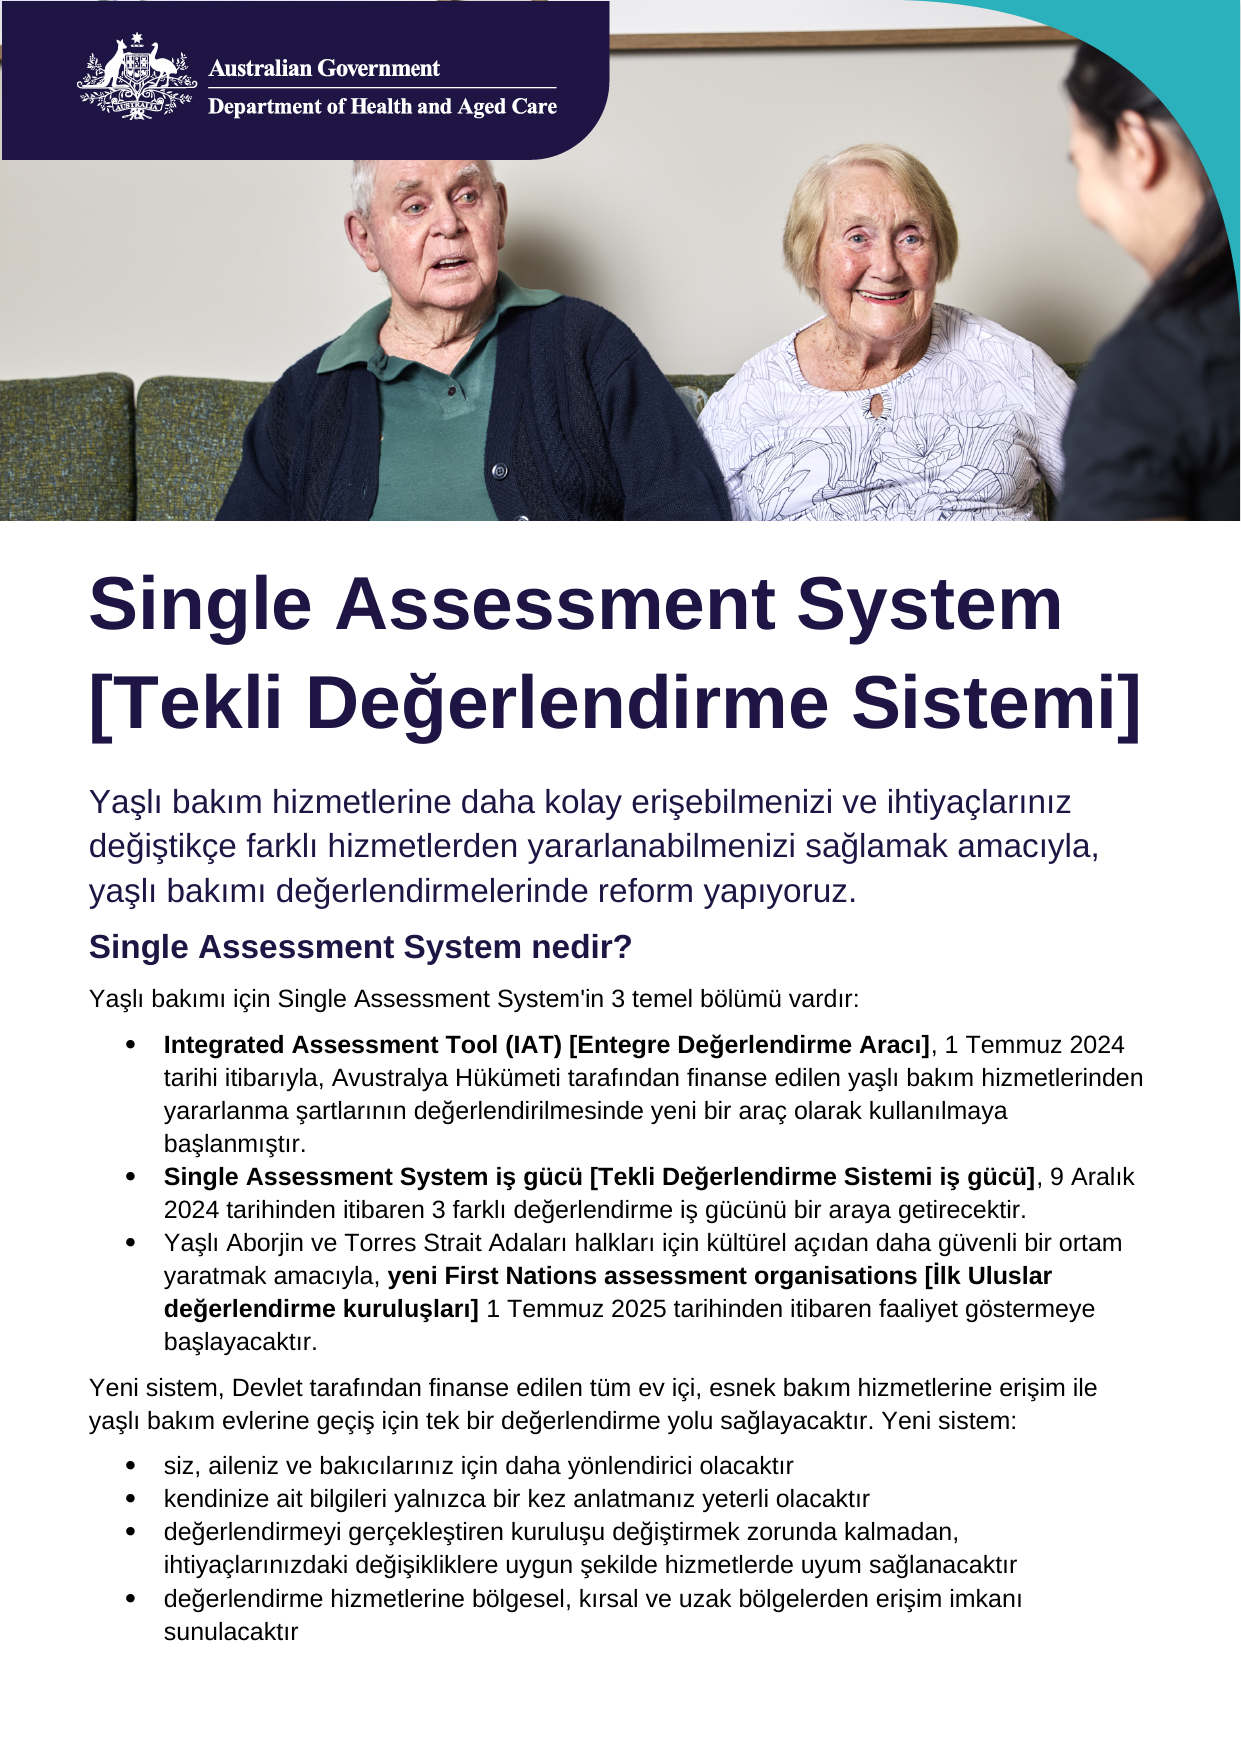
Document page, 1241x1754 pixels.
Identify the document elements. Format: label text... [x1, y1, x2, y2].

subtitle Single Assessment System nedir? [89, 927, 1152, 966]
text Yaşlı bakım hizmetlerine daha kolay erişebilmenizi ve ihtiyaçlarınız değiştikçe farklı hizmetlerden yararlanabilmenizi sağlamak amacıyla, yaşlı bakımı değerlendirmelerinde reform yapıyoruz. [89, 782, 1152, 909]
list kendinize ait bilgileri yalnızca bir kez anlatmanız yeterli olacaktır [126, 1484, 1152, 1513]
list değerlendirmeyi gerçekleştiren kuruluşu değiştirmek zorunda kalmadan, ihtiyaçlarınızdaki değişikliklere uygun şekilde hizmetlerde uyum sağlanacaktır [126, 1517, 1152, 1579]
list Integrated Assessment Tool (IAT) [Entegre Değerlendirme Aracı], 1 Temmuz 2024 tarihi itibarıyla, Avustralya Hükümeti tarafından finanse edilen yaşlı bakım hizmetlerinden yararlanma şartlarının değerlendirilmesinde yeni bir araç olarak kullanılmaya başlanmıştır. [126, 1029, 1152, 1157]
text Yaşlı bakımı için Single Assessment System'in 3 temel bölümü vardır: [89, 984, 1152, 1013]
text Yeni sistem, Devlet tarafından finanse edilen tüm ev içi, esnek bakım hizmetlerine erişim ile yaşlı bakım evlerine geçiş için tek bir değerlendirme yolu sağlayacaktır. Yeni sistem: [89, 1373, 1152, 1434]
list Yaşlı Aborjin ve Torres Strait Adaları halkları için kültürel açıdan daha güvenli bir ortam yaratmak amacıyla, yeni First Nations assessment organisations [İlk Uluslar değerlendirme kuruluşları] 1 Temmuz 2025 tarihinden itibaren faaliyet göstermeye başlayacaktır. [126, 1228, 1152, 1356]
picture [0, 0, 1241, 521]
subtitle Single Assessment System [Tekli Değerlendirme Sistemi] [89, 559, 1152, 744]
list siz, aileniz ve bakıcılarınız için daha yönlendirici olacaktır [126, 1451, 1152, 1480]
list Single Assessment System iş gücü [Tekli Değerlendirme Sistemi iş gücü], 9 Aralık 2024 tarihinden itibaren 3 farklı değerlendirme iş gücünü bir araya getirecektir. [126, 1162, 1152, 1224]
list değerlendirme hizmetlerine bölgesel, kırsal ve uzak bölgelerden erişim imkanı sunulacaktır [126, 1583, 1152, 1645]
